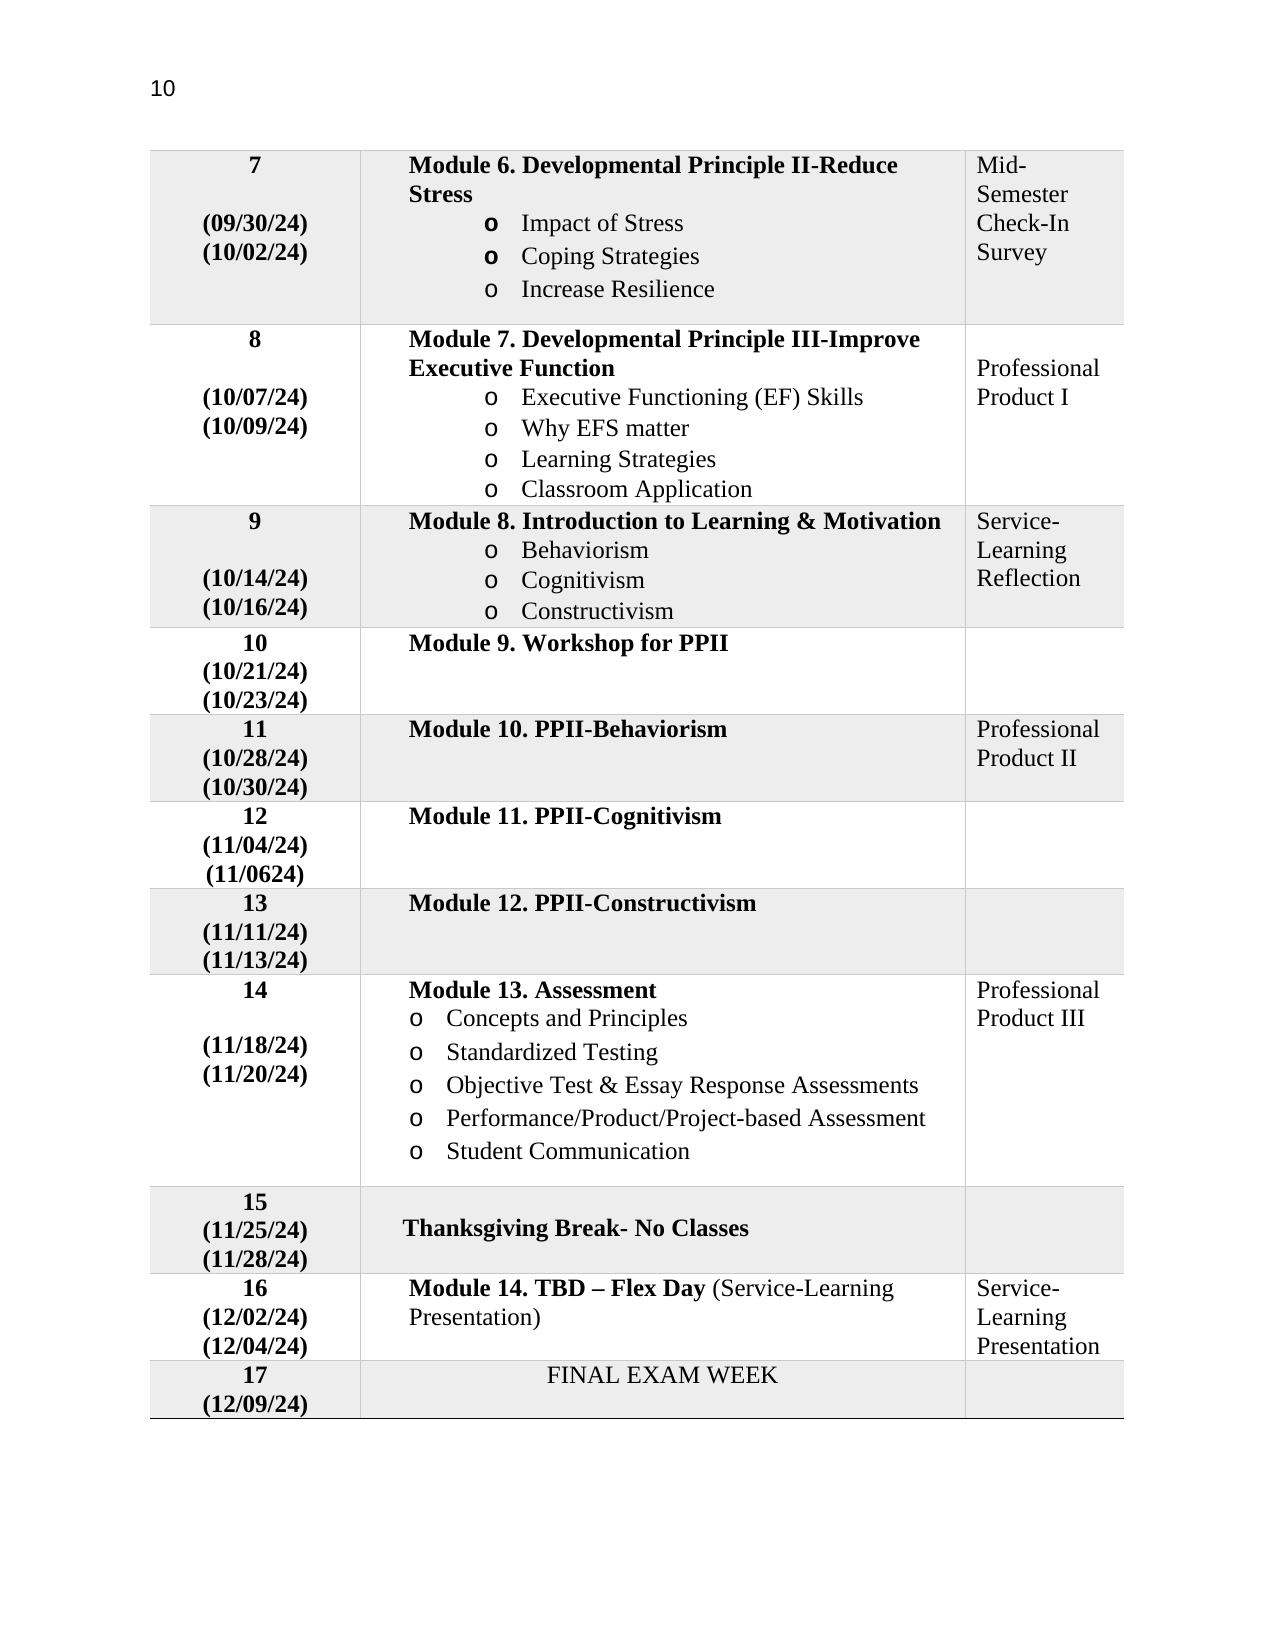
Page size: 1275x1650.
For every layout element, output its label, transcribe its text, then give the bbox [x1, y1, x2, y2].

table_cell 10 (10/21/24) (10/23/24) [150, 628, 360, 714]
table_cell 7 (09/30/24) (10/02/24) [150, 151, 360, 324]
table_cell [966, 628, 1124, 714]
table_cell Mid-Semester Check-In Survey [966, 151, 1124, 324]
table_cell Service-Learning Reflection [966, 506, 1124, 627]
table_cell 8 (10/07/24) (10/09/24) [150, 325, 360, 505]
table_cell Module 14. TBD – Flex Day (Service-Learning Presentation) [361, 1274, 965, 1359]
table_cell 11 (10/28/24) (10/30/24) [150, 715, 360, 801]
table_cell 9 (10/14/24) (10/16/24) [150, 506, 360, 627]
table_cell 13 (11/11/24) (11/13/24) [150, 889, 360, 974]
table_cell 16 (12/02/24) (12/04/24) [150, 1274, 360, 1359]
table_cell Service-Learning Presentation [966, 1274, 1124, 1359]
table_cell 17 (12/09/24) [150, 1361, 360, 1418]
table_cell FINAL EXAM WEEK [361, 1361, 965, 1418]
table_cell Module 13. Assessment Concepts and Principles Standardized Testing Objective Test & Essay Response Assessments Performance/Product/Project-based Assessment Student Communication [361, 975, 965, 1186]
table_cell Thanksgiving Break- No Classes [361, 1187, 965, 1273]
table_cell Module 6. Developmental Principle II-Reduce Stress Impact of Stress Coping Strategies Increase Resilience [361, 151, 965, 324]
table_cell [966, 1187, 1124, 1273]
table_cell Module 7. Developmental Principle III-Improve Executive Function Executive Functioning (EF) Skills Why EFS matter Learning Strategies Classroom Application [361, 325, 965, 505]
table_cell Module 10. PPII-Behaviorism [361, 715, 965, 801]
table_cell [966, 1361, 1124, 1418]
table_cell [966, 889, 1124, 974]
table_cell 12 (11/04/24) (11/0624) [150, 802, 360, 887]
table_cell [966, 802, 1124, 887]
table_cell Professional Product III [966, 975, 1124, 1186]
table_cell Module 9. Workshop for PPII [361, 628, 965, 714]
table_cell 14 (11/18/24) (11/20/24) [150, 975, 360, 1186]
table_cell 15 (11/25/24) (11/28/24) [150, 1187, 360, 1273]
table_cell Module 12. PPII-Constructivism [361, 889, 965, 974]
table_cell Module 8. Introduction to Learning & Motivation Behaviorism Cognitivism Constructivism [361, 506, 965, 627]
table_cell Professional Product II [966, 715, 1124, 801]
table_cell Professional Product I [966, 325, 1124, 505]
table_cell Module 11. PPII-Cognitivism [361, 802, 965, 887]
